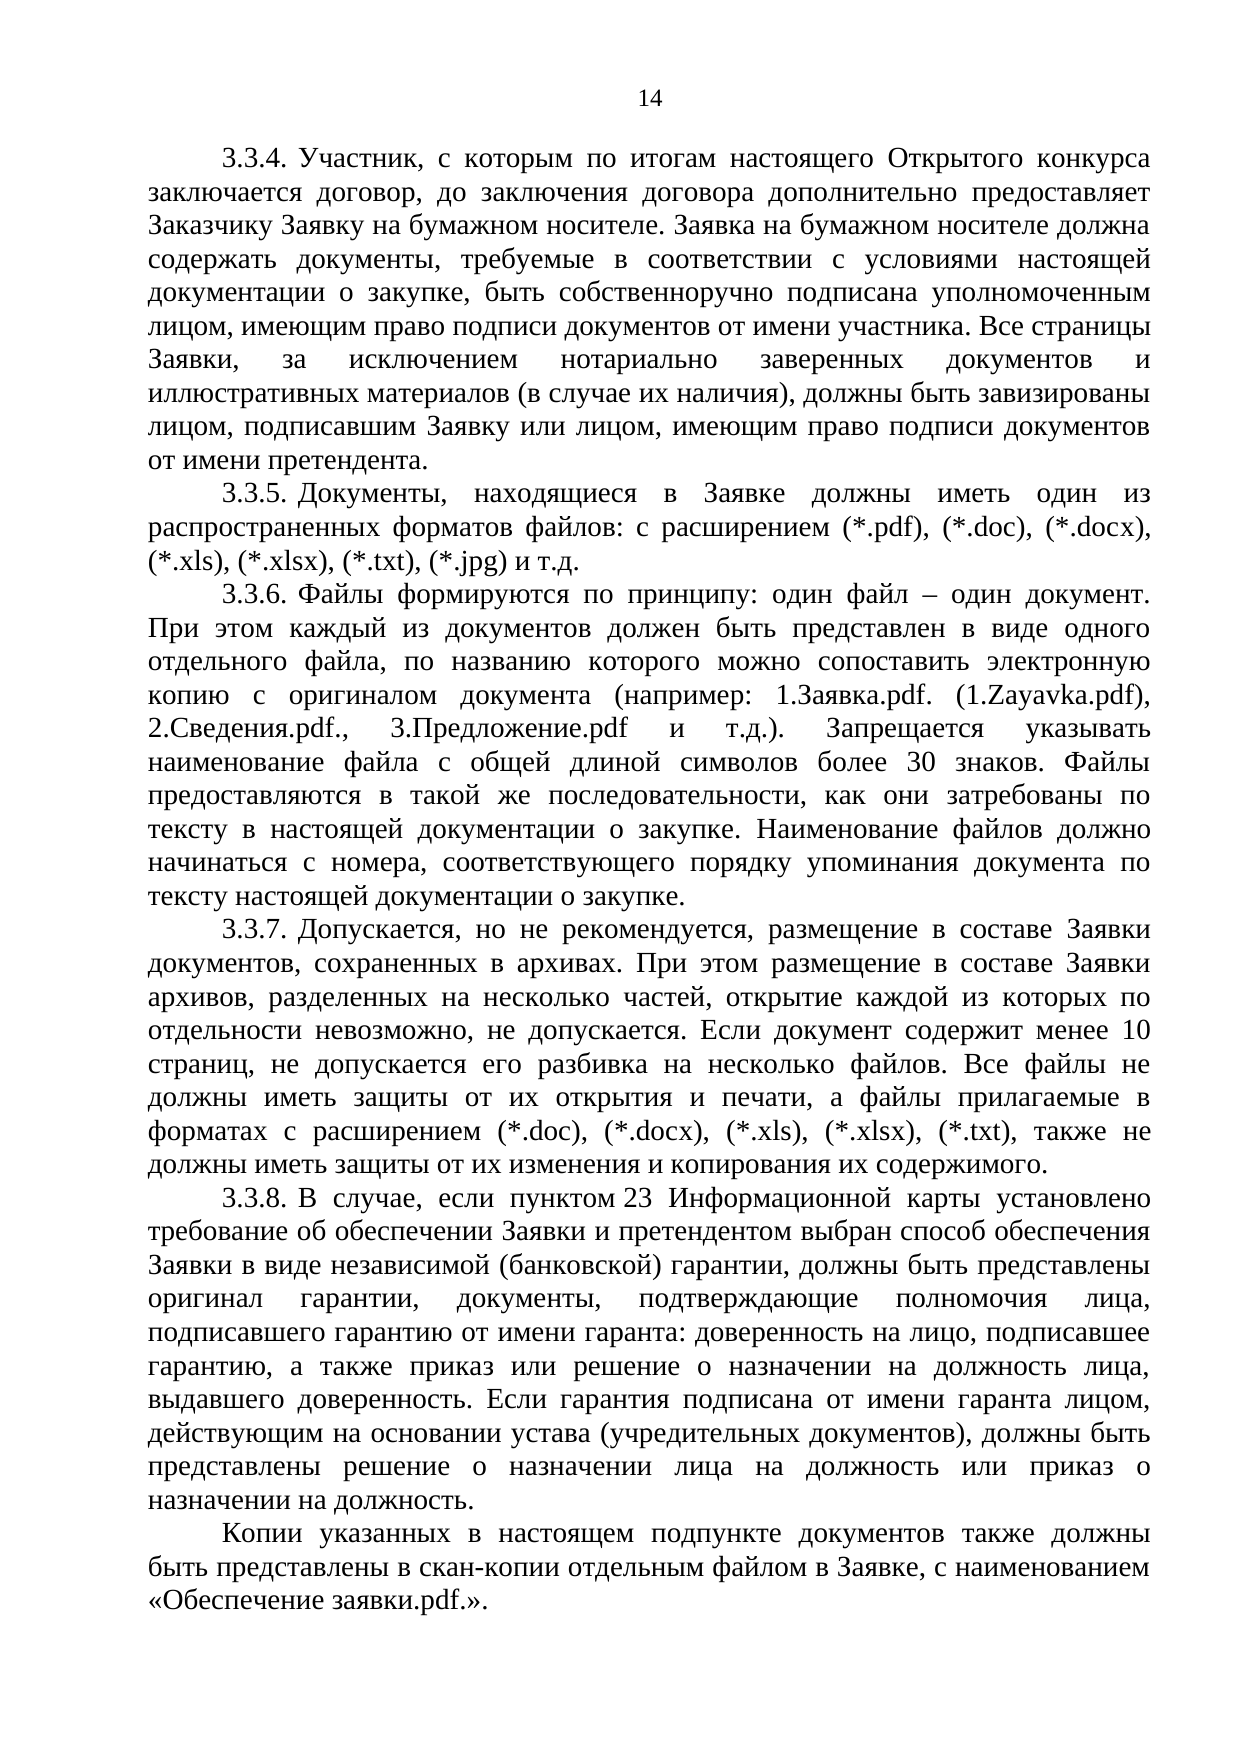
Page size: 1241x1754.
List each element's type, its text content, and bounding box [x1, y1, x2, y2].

list В случае, если пунктом 23 Информационной карты установлено требование об обеспечении Заявки и претендентом выбран способ обеспечения Заявки в виде независимой (банковской) гарантии, должны быть представлены оригинал гарантии, документы, подтверждающие полномочия лица, подписавшего гарантию от имени гаранта: доверенность на лицо, подписавшее гарантию, а также приказ или решение о назначении на должность лица, выдавшего доверенность. Если гарантия подписана от имени гаранта лицом, действующим на основании устава (учредительных документов), должны быть представлены решение о назначении лица на должность или приказ о назначении на должность. [148, 1180, 1152, 1515]
list Файлы формируются по принципу: один файл – один документ. При этом каждый из документов должен быть представлен в виде одного отдельного файла, по названию которого можно сопоставить электронную копию с оригиналом документа (например: 1.Заявка.pdf. (1.Zayavka.pdf), 2.Сведения.pdf., 3.Предложение.pdf и т.д.). Запрещается указывать наименование файла с общей длиной символов более 30 знаков. Файлы предоставляются в такой же последовательности, как они затребованы по тексту в настоящей документации о закупке. Наименование файлов должно начинаться с номера, соответствующего порядку упоминания документа по тексту настоящей документации о закупке. [148, 576, 1152, 912]
list Допускается, но не рекомендуется, размещение в составе Заявки документов, сохраненных в архивах. При этом размещение в составе Заявки архивов, разделенных на несколько частей, открытие каждой из которых по отдельности невозможно, не допускается. Если документ содержит менее 10 страниц, не допускается его разбивка на несколько файлов. Все файлы не должны иметь защиты от их открытия и печати, а файлы прилагаемые в форматах с расширением (*.doc), (*.docx), (*.xls), (*.xlsx), (*.txt), также не должны иметь защиты от их изменения и копирования их содержимого. [148, 912, 1152, 1180]
text Копии указанных в настоящем подпункте документов также должны быть представлены в скан-копии отдельным файлом в Заявке, с наименованием «Обеспечение заявки.pdf.». [148, 1515, 1152, 1616]
list Участник, с которым по итогам настоящего Открытого конкурса заключается договор, до заключения договора дополнительно предоставляет Заказчику Заявку на бумажном носителе. Заявка на бумажном носителе должна содержать документы, требуемые в соответствии с условиями настоящей документации о закупке, быть собственноручно подписана уполномоченным лицом, имеющим право подписи документов от имени участника. Все страницы Заявки, за исключением нотариально заверенных документов и иллюстративных материалов (в случае их наличия), должны быть завизированы лицом, подписавшим Заявку или лицом, имеющим право подписи документов от имени претендента. [148, 140, 1152, 476]
list Документы, находящиеся в Заявке должны иметь один из распространенных форматов файлов: с расширением (*.pdf), (*.doc), (*.docx), (*.xls), (*.xlsx), (*.txt), (*.jpg) и т.д. [148, 476, 1152, 576]
